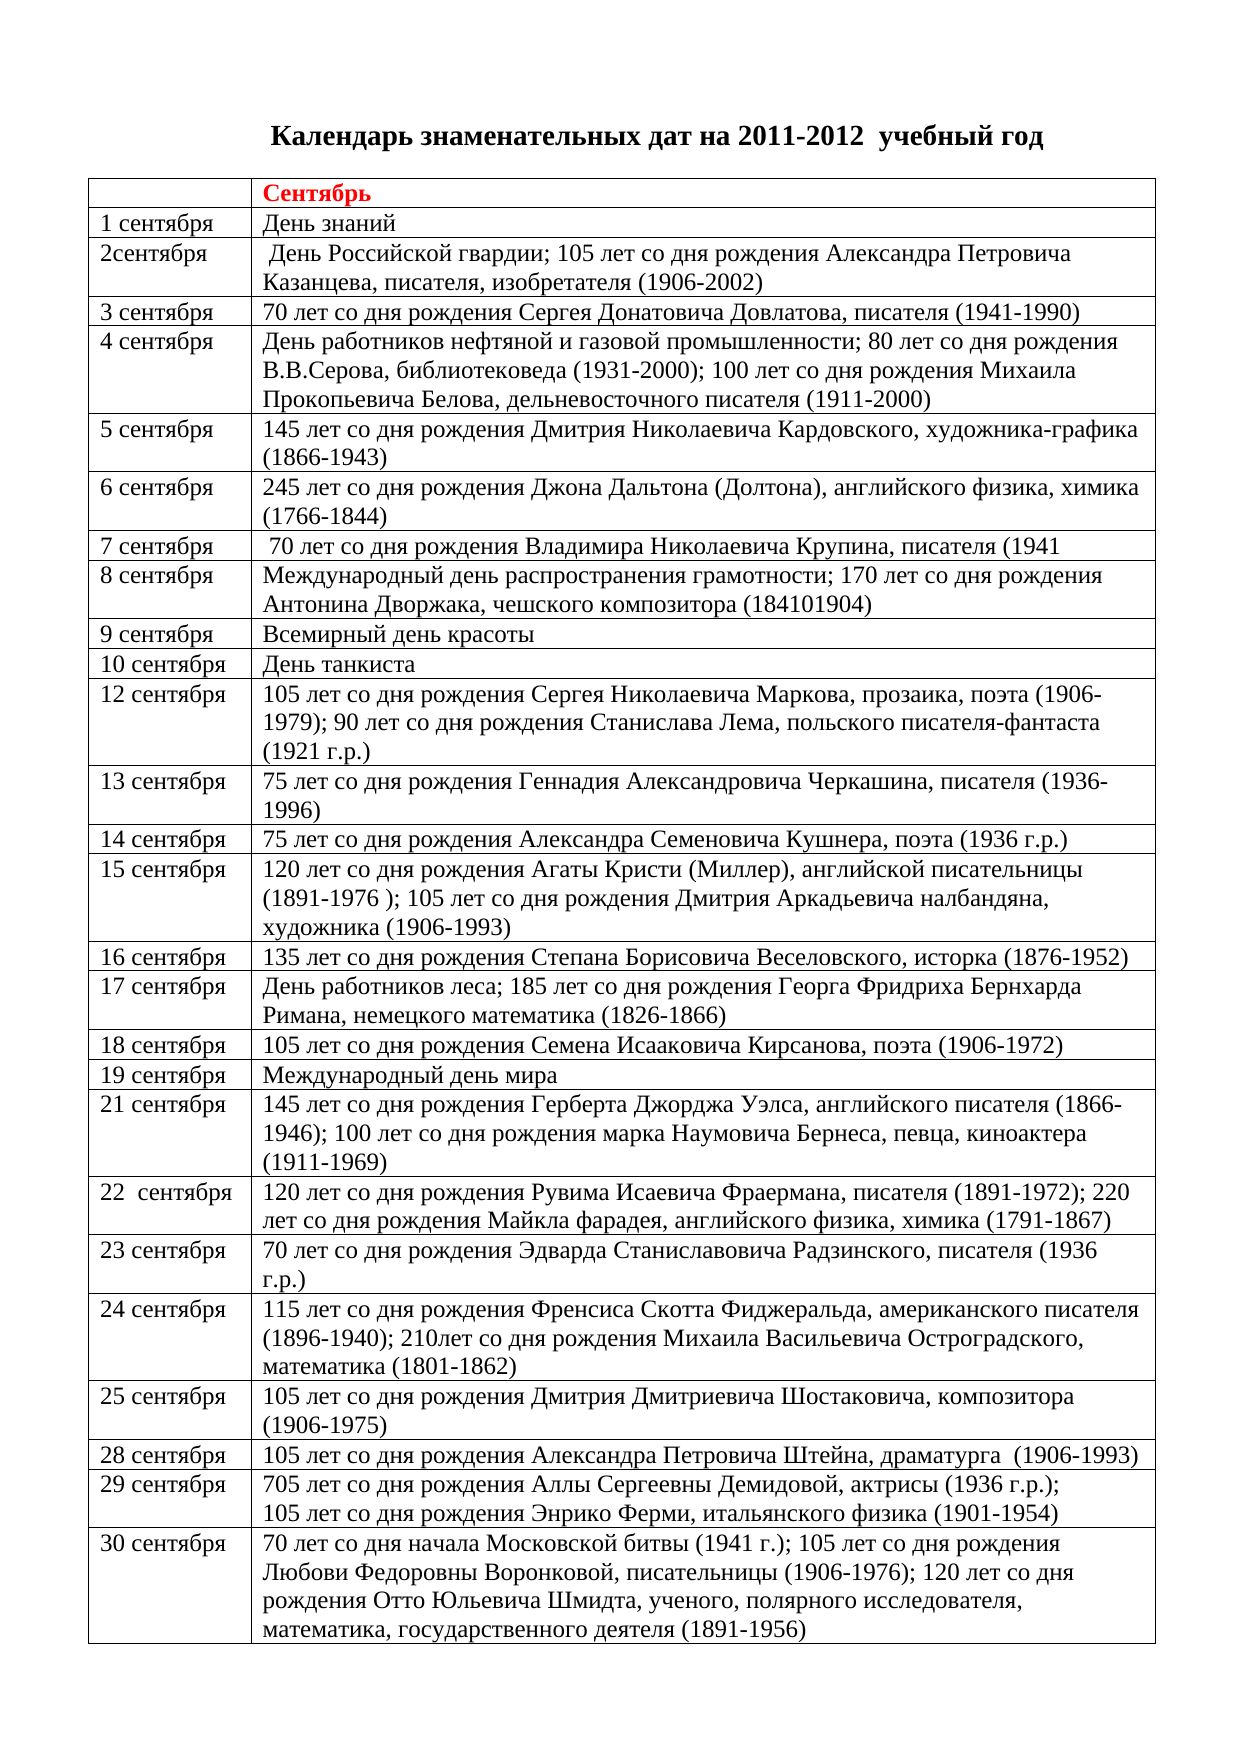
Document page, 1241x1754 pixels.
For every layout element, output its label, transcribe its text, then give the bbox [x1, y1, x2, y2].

table_cell 28 сентября [89, 1440, 251, 1468]
table_cell 705 лет со дня рождения Аллы Сергеевны Демидовой, актрисы (1936 г.р.); 105 лет со дня рождения Энрико Ферми, итальянского физика (1901-1954) [252, 1470, 1155, 1527]
table_cell 22 сентября [89, 1177, 251, 1234]
table_cell Международный день мира [252, 1060, 1155, 1088]
table_cell День знаний [252, 208, 1155, 237]
table_cell 105 лет со дня рождения Дмитрия Дмитриевича Шостаковича, композитора (1906-1975) [252, 1381, 1155, 1439]
table_cell День танкиста [252, 649, 1155, 678]
table_header Сентябрь [252, 179, 1155, 207]
table_cell 245 лет со дня рождения Джона Дальтона (Долтона), английского физика, химика (1766-1844) [252, 472, 1155, 530]
table_cell 105 лет со дня рождения Семена Исааковича Кирсанова, поэта (1906-1972) [252, 1030, 1155, 1059]
table_cell 12 сентября [89, 679, 251, 765]
table_cell 145 лет со дня рождения Дмитрия Николаевича Кардовского, художника-графика (1866-1943) [252, 414, 1155, 471]
table_cell 10 сентября [89, 649, 251, 678]
table_cell 70 лет со дня начала Московской битвы (1941 г.); 105 лет со дня рождения Любови Федоровны Воронковой, писательницы (1906-1976); 120 лет со дня рождения Отто Юльевича Шмидта, ученого, полярного исследователя, математика, государственного деятеля (1891-1956) [252, 1528, 1155, 1643]
table_cell 115 лет со дня рождения Френсиса Скотта Фиджеральда, американского писателя (1896-1940); 210лет со дня рождения Михаила Васильевича Остроградского, математика (1801-1862) [252, 1294, 1155, 1380]
table_cell 14 сентября [89, 825, 251, 853]
table_cell 75 лет со дня рождения Геннадия Александровича Черкашина, писателя (1936-1996) [252, 766, 1155, 823]
table_cell 16 сентября [89, 942, 251, 970]
table_cell 1 сентября [89, 208, 251, 237]
table_cell Всемирный день красоты [252, 619, 1155, 648]
table_cell 23 сентября [89, 1235, 251, 1293]
table_cell 145 лет со дня рождения Герберта Джорджа Уэлса, английского писателя (1866-1946); 100 лет со дня рождения марка Наумовича Бернеса, певца, киноактера (1911-1969) [252, 1090, 1155, 1176]
table_cell Международный день распространения грамотности; 170 лет со дня рождения Антонина Дворжака, чешского композитора (184101904) [252, 561, 1155, 618]
table_cell 4 сентября [89, 326, 251, 413]
table_cell 7 сентября [89, 531, 251, 559]
table_cell 9 сентября [89, 619, 251, 648]
table_cell 75 лет со дня рождения Александра Семеновича Кушнера, поэта (1936 г.р.) [252, 825, 1155, 853]
table_cell 15 сентября [89, 854, 251, 941]
table_cell 19 сентября [89, 1060, 251, 1088]
table_cell День работников нефтяной и газовой промышленности; 80 лет со дня рождения В.В.Серова, библиотековеда (1931-2000); 100 лет со дня рождения Михаила Прокопьевича Белова, дельневосточного писателя (1911-2000) [252, 326, 1155, 413]
table_cell 3 сентября [89, 297, 251, 325]
table_cell 120 лет со дня рождения Агаты Кристи (Миллер), английской писательницы (1891-1976 ); 105 лет со дня рождения Дмитрия Аркадьевича налбандяна, художника (1906-1993) [252, 854, 1155, 941]
table_cell 29 сентября [89, 1470, 251, 1527]
table_cell 70 лет со дня рождения Эдварда Станиславовича Радзинского, писателя (1936 г.р.) [252, 1235, 1155, 1293]
table_cell 6 сентября [89, 472, 251, 530]
table_cell 2сентября [89, 238, 251, 296]
table_cell 17 сентября [89, 971, 251, 1029]
table_cell 105 лет со дня рождения Сергея Николаевича Маркова, прозаика, поэта (1906-1979); 90 лет со дня рождения Станислава Лема, польского писателя-фантаста (1921 г.р.) [252, 679, 1155, 765]
table_cell 70 лет со дня рождения Сергея Донатовича Довлатова, писателя (1941-1990) [252, 297, 1155, 325]
table_cell 120 лет со дня рождения Рувима Исаевича Фраермана, писателя (1891-1972); 220 лет со дня рождения Майкла фарадея, английского физика, химика (1791-1867) [252, 1177, 1155, 1234]
table_cell 13 сентября [89, 766, 251, 823]
table_header [89, 179, 251, 207]
table_cell 70 лет со дня рождения Владимира Николаевича Крупина, писателя (1941 [252, 531, 1155, 559]
table_cell 18 сентября [89, 1030, 251, 1059]
table_cell 24 сентября [89, 1294, 251, 1380]
table_cell 135 лет со дня рождения Степана Борисовича Веселовского, исторка (1876-1952) [252, 942, 1155, 970]
table_cell 5 сентября [89, 414, 251, 471]
table_cell День работников леса; 185 лет со дня рождения Георга Фридриха Бернхарда Римана, немецкого математика (1826-1866) [252, 971, 1155, 1029]
table_cell 25 сентября [89, 1381, 251, 1439]
table_cell 105 лет со дня рождения Александра Петровича Штейна, драматурга (1906-1993) [252, 1440, 1155, 1468]
table_cell 8 сентября [89, 561, 251, 618]
table_cell День Российской гвардии; 105 лет со дня рождения Александра Петровича Казанцева, писателя, изобретателя (1906-2002) [252, 238, 1155, 296]
table_cell 21 сентября [89, 1090, 251, 1176]
table_cell 30 сентября [89, 1528, 251, 1643]
text Календарь знаменательных дат на 2011-2012 учебный год [162, 118, 1152, 152]
